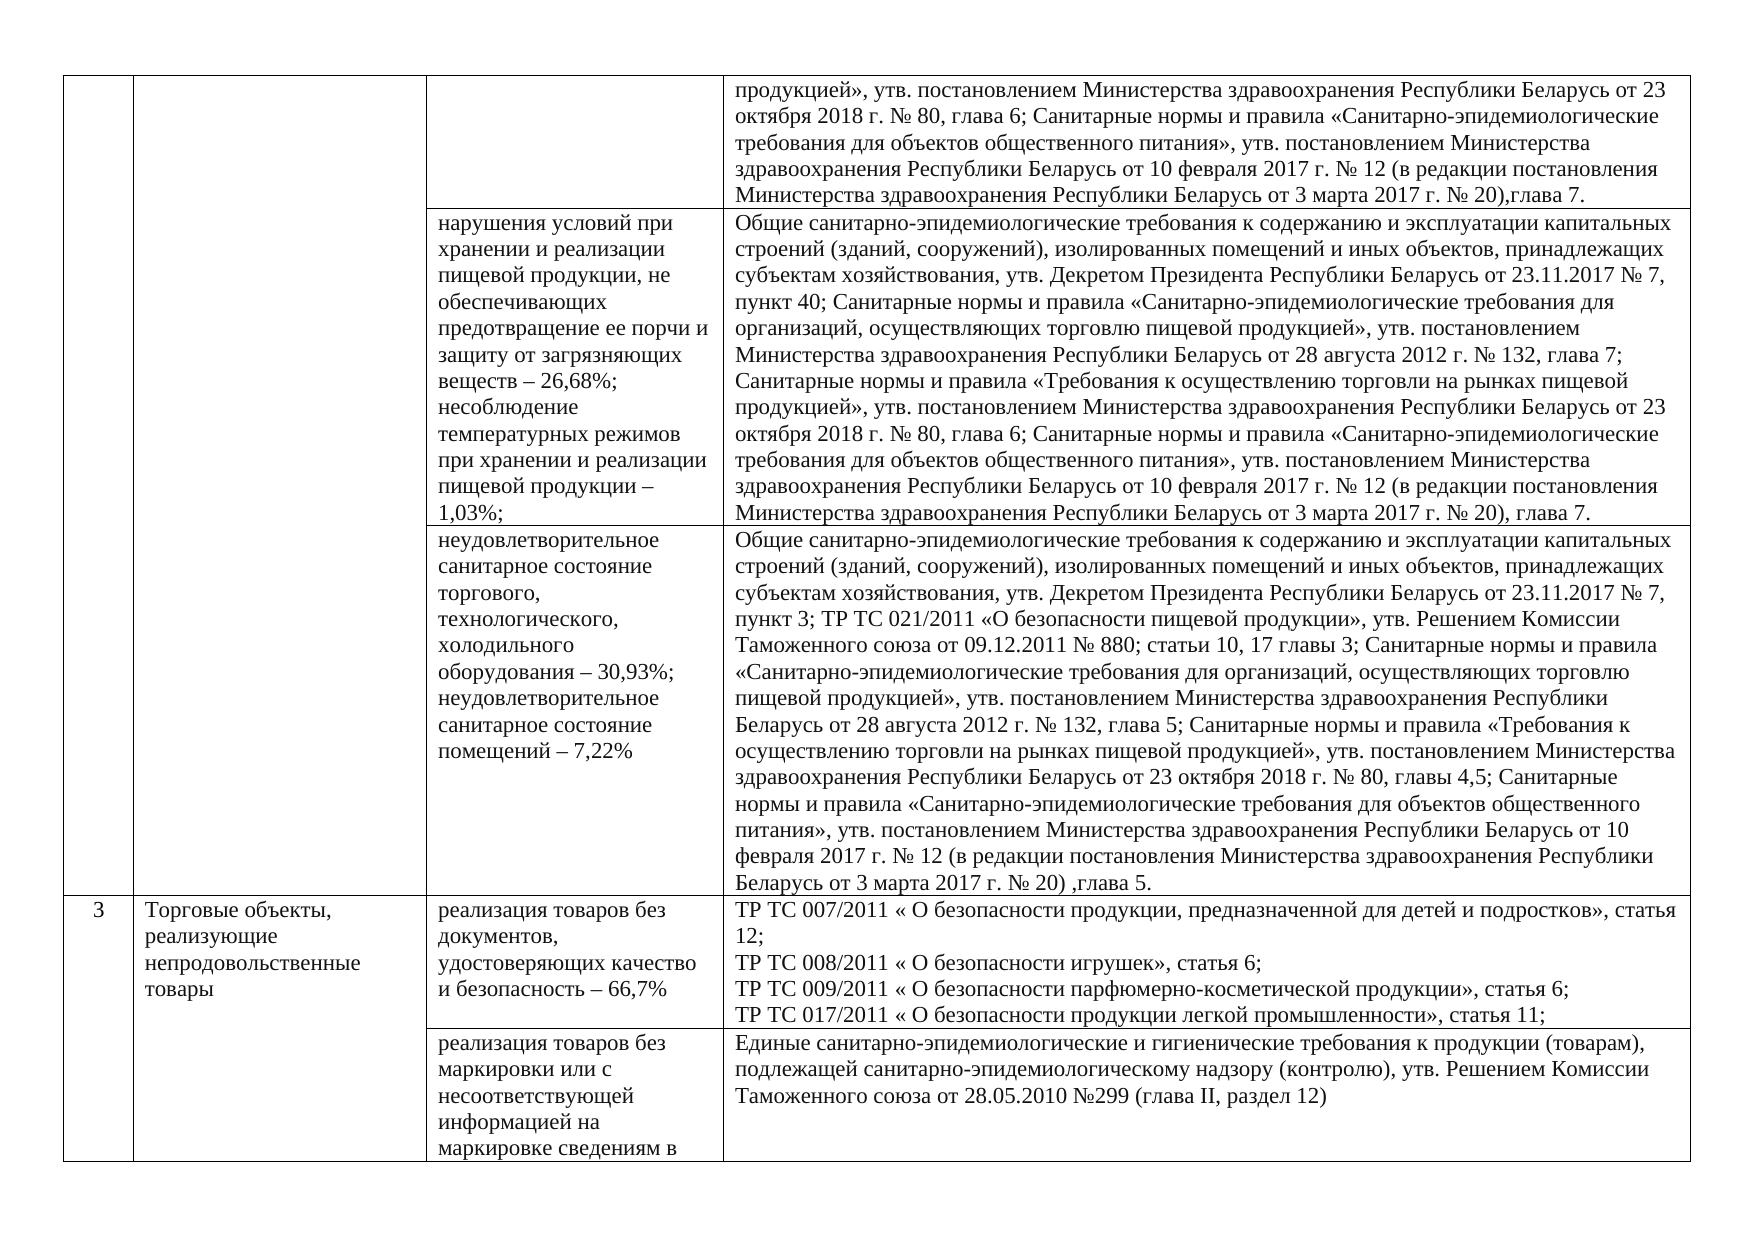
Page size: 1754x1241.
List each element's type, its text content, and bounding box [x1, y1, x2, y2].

table_cell ТР ТС 007/2011 « О безопасности продукции, предназначенной для детей и подростков», статья 12; ТР ТС 008/2011 « О безопасности игрушек», статья 6; ТР ТС 009/2011 « О безопасности парфюмерно-косметической продукции», статья 6; ТР ТС 017/2011 « О безопасности продукции легкой промышленности», статья 11; [724, 896, 1690, 1028]
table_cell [724, 1029, 1690, 1161]
table_cell Общие санитарно-эпидемиологические требования к содержанию и эксплуатации капитальных строений (зданий, сооружений), изолированных помещений и иных объектов, принадлежащих субъектам хозяйствования, утв. Декретом Президента Республики Беларусь от 23.11.2017 № 7, пункт 40; Санитарные нормы и правила «Санитарно-эпидемиологические требования для организаций, осуществляющих торговлю пищевой продукцией», утв. постановлением Министерства здравоохранения Республики Беларусь от 28 августа 2012 г. № 132, глава 7; Санитарные нормы и правила «Требования к осуществлению торговли на рынках пищевой продукцией», утв. постановлением Министерства здравоохранения Республики Беларусь от 23 октября 2018 г. № 80, глава 6; Санитарные нормы и правила «Санитарно-эпидемиологические требования для объектов общественного питания», утв. постановлением Министерства здравоохранения Республики Беларусь от 10 февраля 2017 г. № 12 (в редакции постановления Министерства здравоохранения Республики Беларусь от 3 марта 2017 г. № 20), глава 7. [724, 209, 1690, 525]
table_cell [427, 1029, 723, 1161]
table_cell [427, 76, 723, 208]
table_cell неудовлетворительное санитарное состояние торгового, технологического, холодильного оборудования – 30,93%; неудовлетворительное санитарное состояние помещений – 7,22% [427, 526, 723, 895]
table_cell Торговые объекты, реализующие непродовольственные товары [134, 896, 426, 1161]
table_cell Общие санитарно-эпидемиологические требования к содержанию и эксплуатации капитальных строений (зданий, сооружений), изолированных помещений и иных объектов, принадлежащих субъектам хозяйствования, утв. Декретом Президента Республики Беларусь от 23.11.2017 № 7, пункт 3; ТР ТС 021/2011 «О безопасности пищевой продукции», утв. Решением Комиссии Таможенного союза от 09.12.2011 № 880; статьи 10, 17 главы 3; Санитарные нормы и правила «Санитарно-эпидемиологические требования для организаций, осуществляющих торговлю пищевой продукцией», утв. постановлением Министерства здравоохранения Республики Беларусь от 28 августа 2012 г. № 132, глава 5; Санитарные нормы и правила «Требования к осуществлению торговли на рынках пищевой продукцией», утв. постановлением Министерства здравоохранения Республики Беларусь от 23 октября 2018 г. № 80, главы 4,5; Санитарные нормы и правила «Санитарно-эпидемиологические требования для объектов общественного питания», утв. постановлением Министерства здравоохранения Республики Беларусь от 10 февраля 2017 г. № 12 (в редакции постановления Министерства здравоохранения Республики Беларусь от 3 марта 2017 г. № 20) ,глава 5. [724, 526, 1690, 895]
table_cell нарушения условий при хранении и реализации пищевой продукции, не обеспечивающих предотвращение ее порчи и защиту от загрязняющих веществ – 26,68%; несоблюдение температурных режимов при хранении и реализации пищевой продукции – 1,03%; [427, 209, 723, 525]
table_cell 3 [64, 896, 133, 1161]
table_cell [724, 76, 1690, 208]
table_cell реализация товаров без документов, удостоверяющих качество и безопасность – 66,7% [427, 896, 723, 1028]
